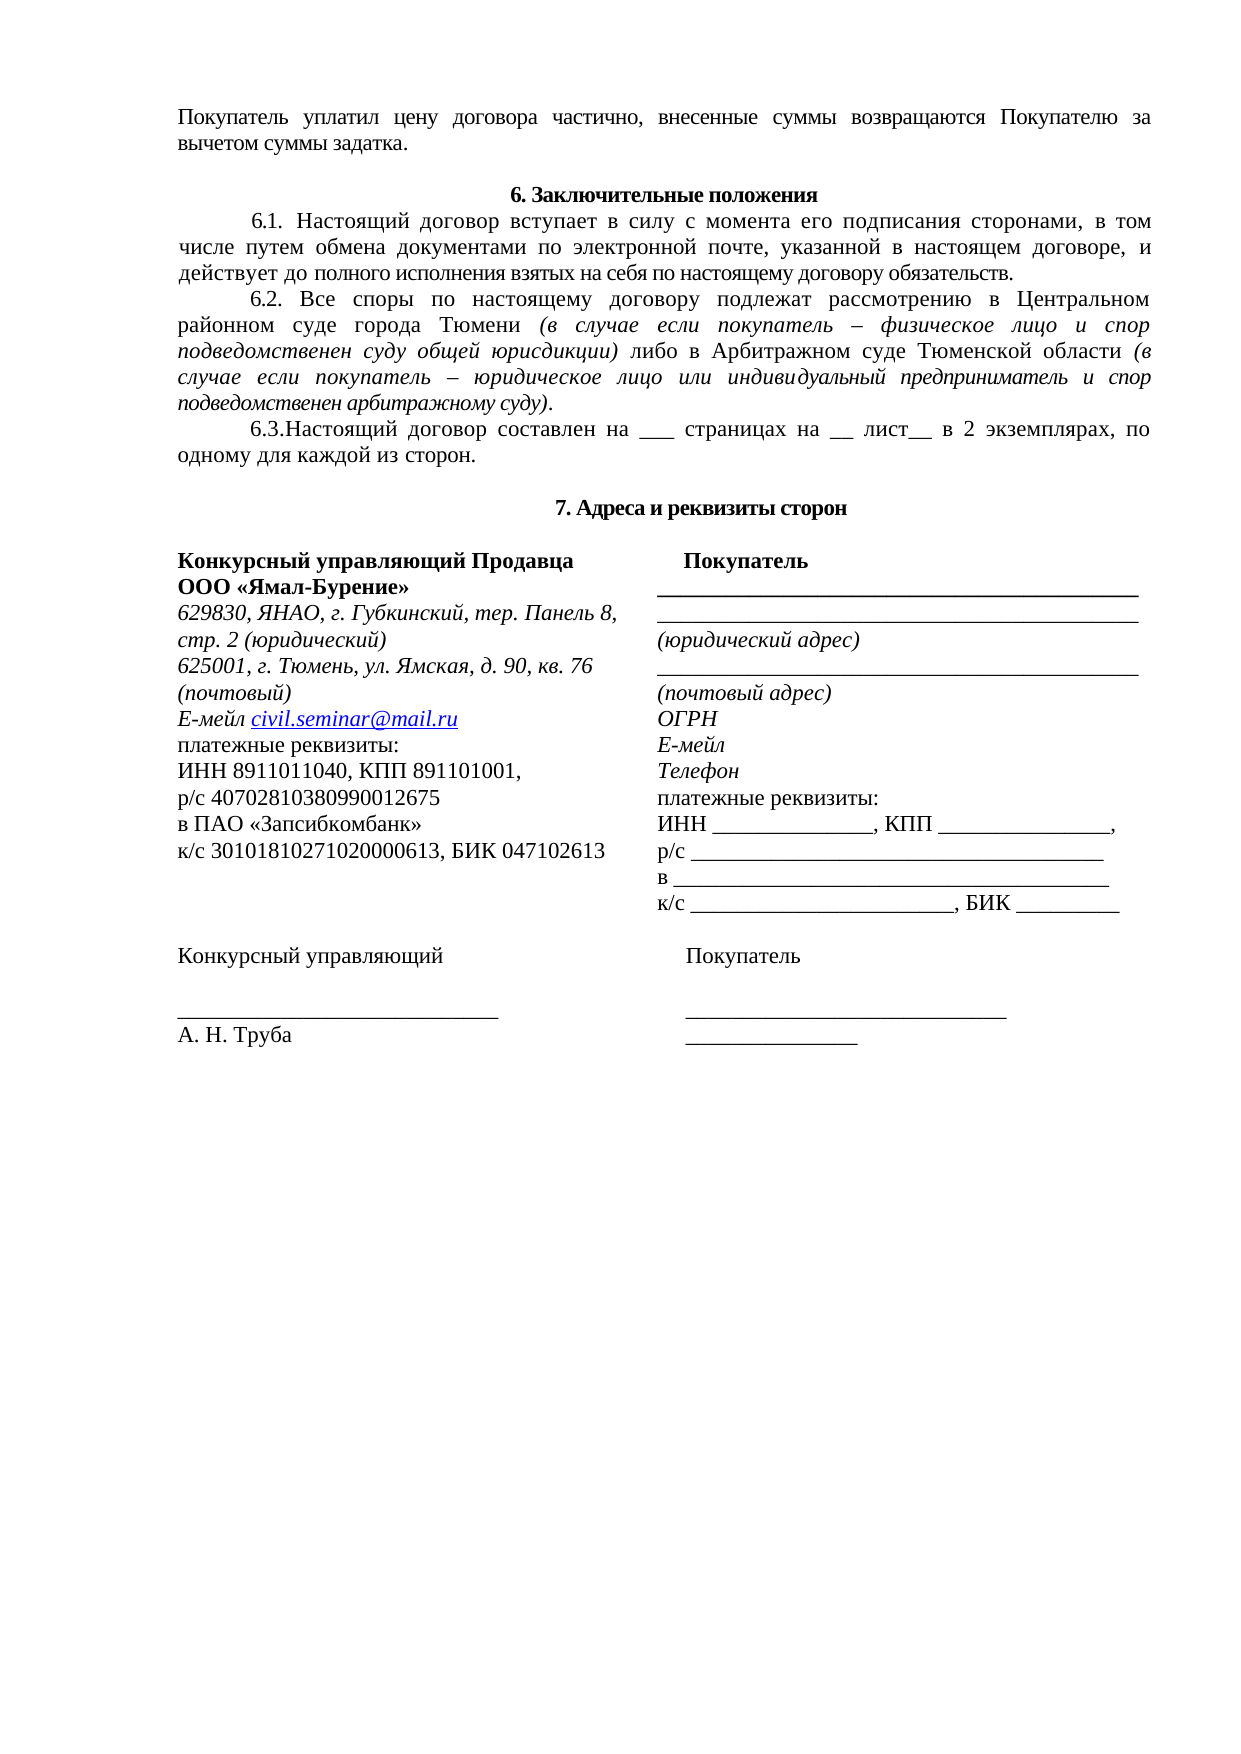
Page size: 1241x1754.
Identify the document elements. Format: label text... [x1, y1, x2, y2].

text 6.2. Все споры по настоящему договору подлежат рассмотрению в Центральном районном суде города Тюмени (в случае если покупатель – физическое лицо и спор подведомственен суду общей юрисдикции) либо в Арбитражном суде Тюменской области (в случае если покупатель – юридическое лицо или индивидуальный предприниматель и спор подведомственен арбитражному суду). [177, 286, 1152, 416]
text 6.3.Настоящий договор составлен на ___ страницах на __ лист__ в 2 экземплярах, по одному для каждой из сторон. [177, 416, 1152, 468]
text 6.1. Настоящий договор вступает в силу с момента его подписания сторонами, в том числе путем обмена документами по электронной почте, указанной в настоящем договоре, и действует до полного исполнения взятых на себя по настоящему договору обязательств. [179, 208, 1152, 286]
text 7. Адреса и реквизиты сторон [177, 494, 1152, 520]
table_cell Конкурсный управляющий ____________________________ А. Н. Труба [166, 916, 646, 1074]
table_cell Покупатель ____________________________ _______________ [646, 916, 1171, 1074]
table_header Конкурсный управляющий Продавца ООО «Ямал-Бурение» 629830, ЯНАО, г. Губкинский, тер. Панель 8, стр. 2 (юридический) 625001, г. Тюмень, ул. Ямская, д. 90, кв. 76 (почтовый) Е-мейл civil.seminar@mail.ru платежные реквизиты: ИНН 8911011040, КПП 891101001, р/с 40702810380990012675 в ПАО «Запсибкомбанк» к/с 30101810271020000613, БИК 047102613 [166, 520, 646, 916]
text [177, 103, 1152, 156]
table_header Покупатель __________________________________________ __________________________________________ (юридический адрес) __________________________________________ (почтовый адрес) ОГРН Е-мейл Телефон платежные реквизиты: ИНН ______________, КПП _______________, р/с ____________________________________ в ______________________________________ к/с _______________________, БИК _________ [646, 520, 1171, 916]
text 6. Заключительные положения [177, 182, 1152, 208]
